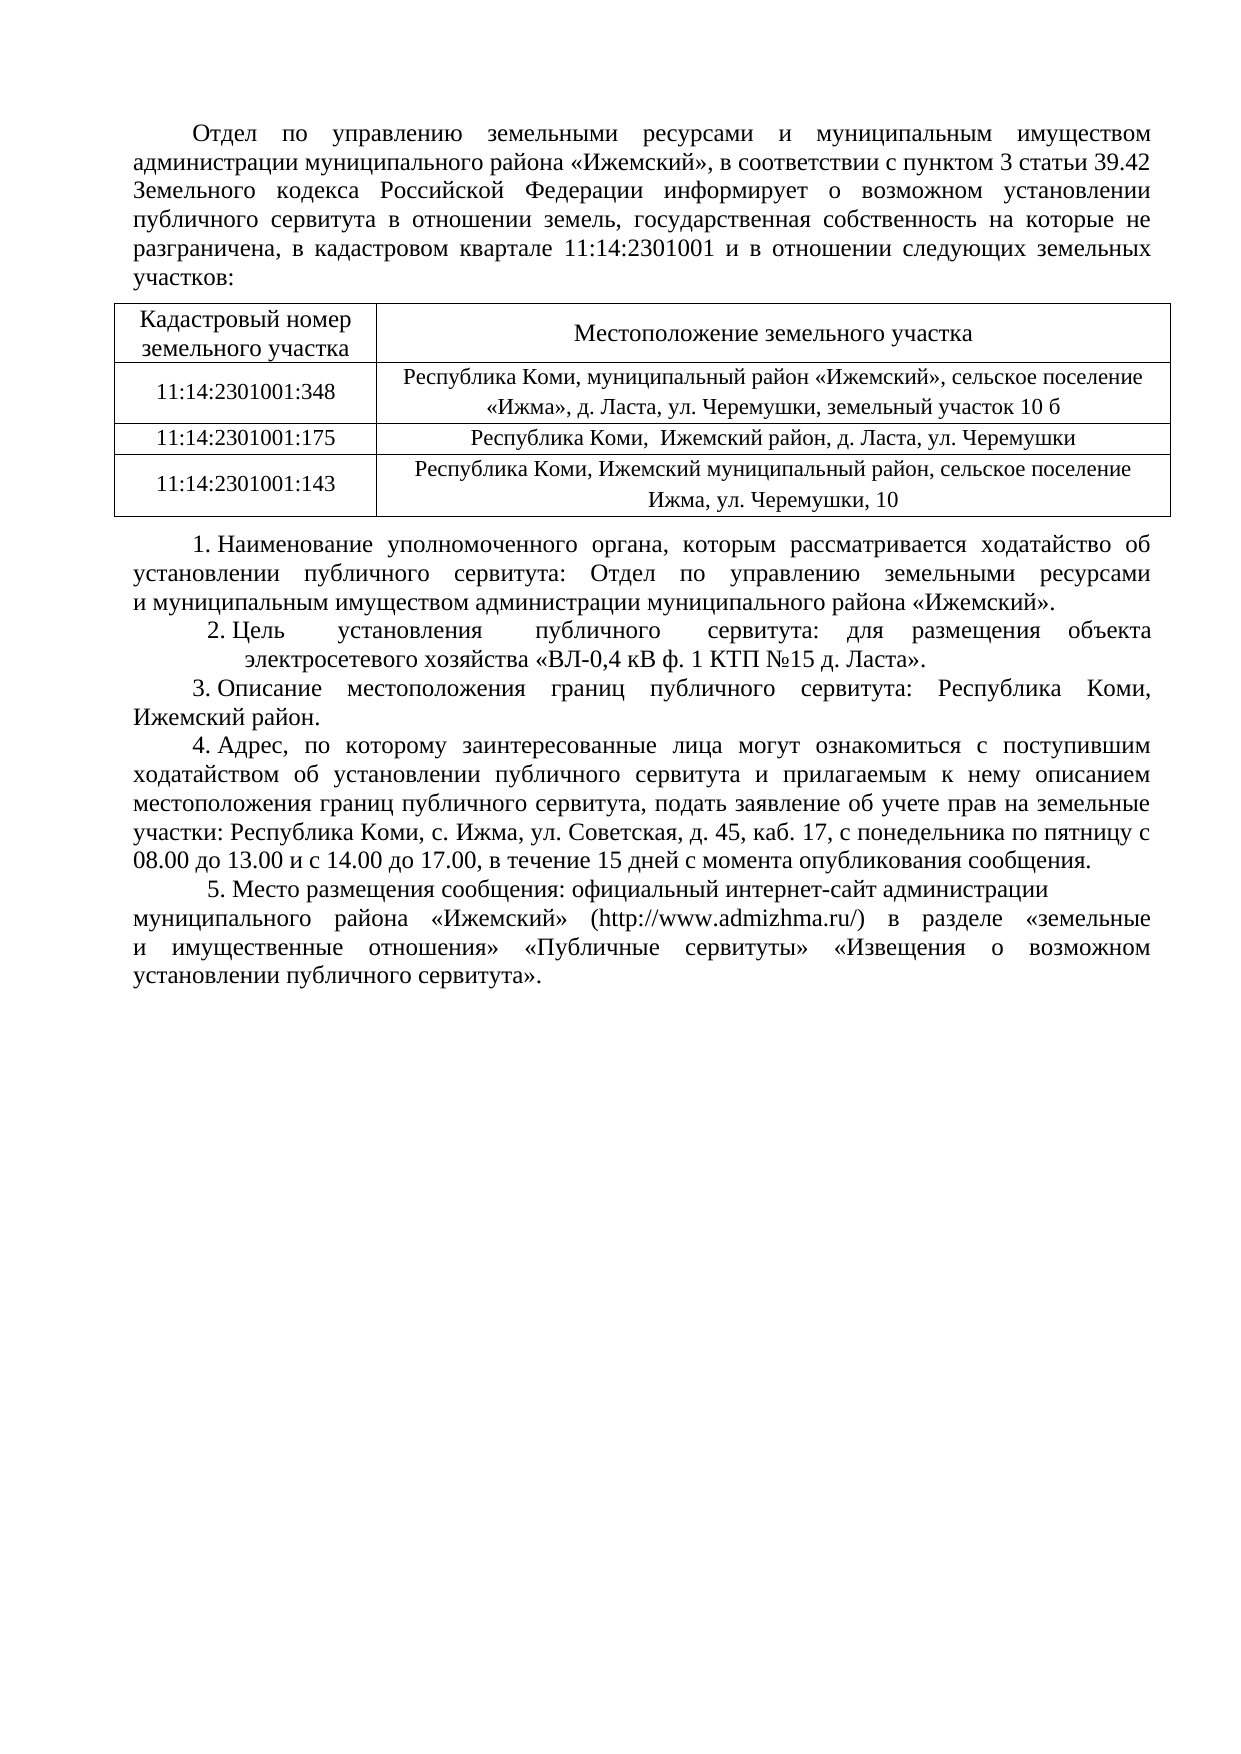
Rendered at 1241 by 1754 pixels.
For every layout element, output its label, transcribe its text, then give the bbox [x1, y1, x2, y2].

table_cell Республика Коми, Ижемский район, д. Ласта, ул. Черемушки [377, 424, 1170, 454]
table_cell Республика Коми, муниципальный район «Ижемский», сельское поселение «Ижма», д. Ласта, ул. Черемушки, земельный участок 10 б [377, 363, 1170, 423]
list Место размещения сообщения: официальный интернет-сайт администрации [207, 874, 1152, 903]
table_header Местоположение земельного участка [377, 304, 1170, 362]
text муниципального района «Ижемский» (http://www.admizhma.ru/) в разделе «земельные и имущественные отношения» «Публичные сервитуты» «Извещения о возможном установлении публичного сервитута». [133, 903, 1152, 989]
text Отдел по управлению земельными ресурсами и муниципальным имуществом администрации муниципального района «Ижемский», в соответствии с пунктом 3 статьи 39.42 Земельного кодекса Российской Федерации информирует о возможном установлении публичного сервитута в отношении земель, государственная собственность на которые не разграничена, в кадастровом квартале 11:14:2301001 и в отношении следующих земельных участков: [133, 118, 1152, 291]
table_cell Республика Коми, Ижемский муниципальный район, сельское поселение Ижма, ул. Черемушки, 10 [377, 455, 1170, 516]
table_cell 11:14:2301001:348 [115, 363, 376, 423]
list Описание местоположения границ публичного сервитута: Республика Коми, Ижемский район. [133, 673, 1152, 731]
table_cell 11:14:2301001:143 [115, 455, 376, 516]
table_cell 11:14:2301001:175 [115, 424, 376, 454]
list Адрес, по которому заинтересованные лица могут ознакомиться с поступившим ходатайством об установлении публичного сервитута и прилагаемым к нему описанием местоположения границ публичного сервитута, подать заявление об учете прав на земельные участки: Республика Коми, с. Ижма, ул. Советская, д. 45, каб. 17, с понедельника по пятницу с 08.00 до 13.00 и с 14.00 до 17.00, в течение 15 дней с момента опубликования сообщения. [133, 731, 1152, 874]
list Наименование уполномоченного органа, которым рассматривается ходатайство об установлении публичного сервитута: Отдел по управлению земельными ресурсами и муниципальным имуществом администрации муниципального района «Ижемский». [133, 529, 1152, 616]
table_header Кадастровый номер земельного участка [115, 304, 376, 362]
list Цель установления публичного сервитута: для размещения объекта электросетевого хозяйства «ВЛ-0,4 кВ ф. 1 КТП №15 д. Ласта». [207, 616, 1152, 673]
